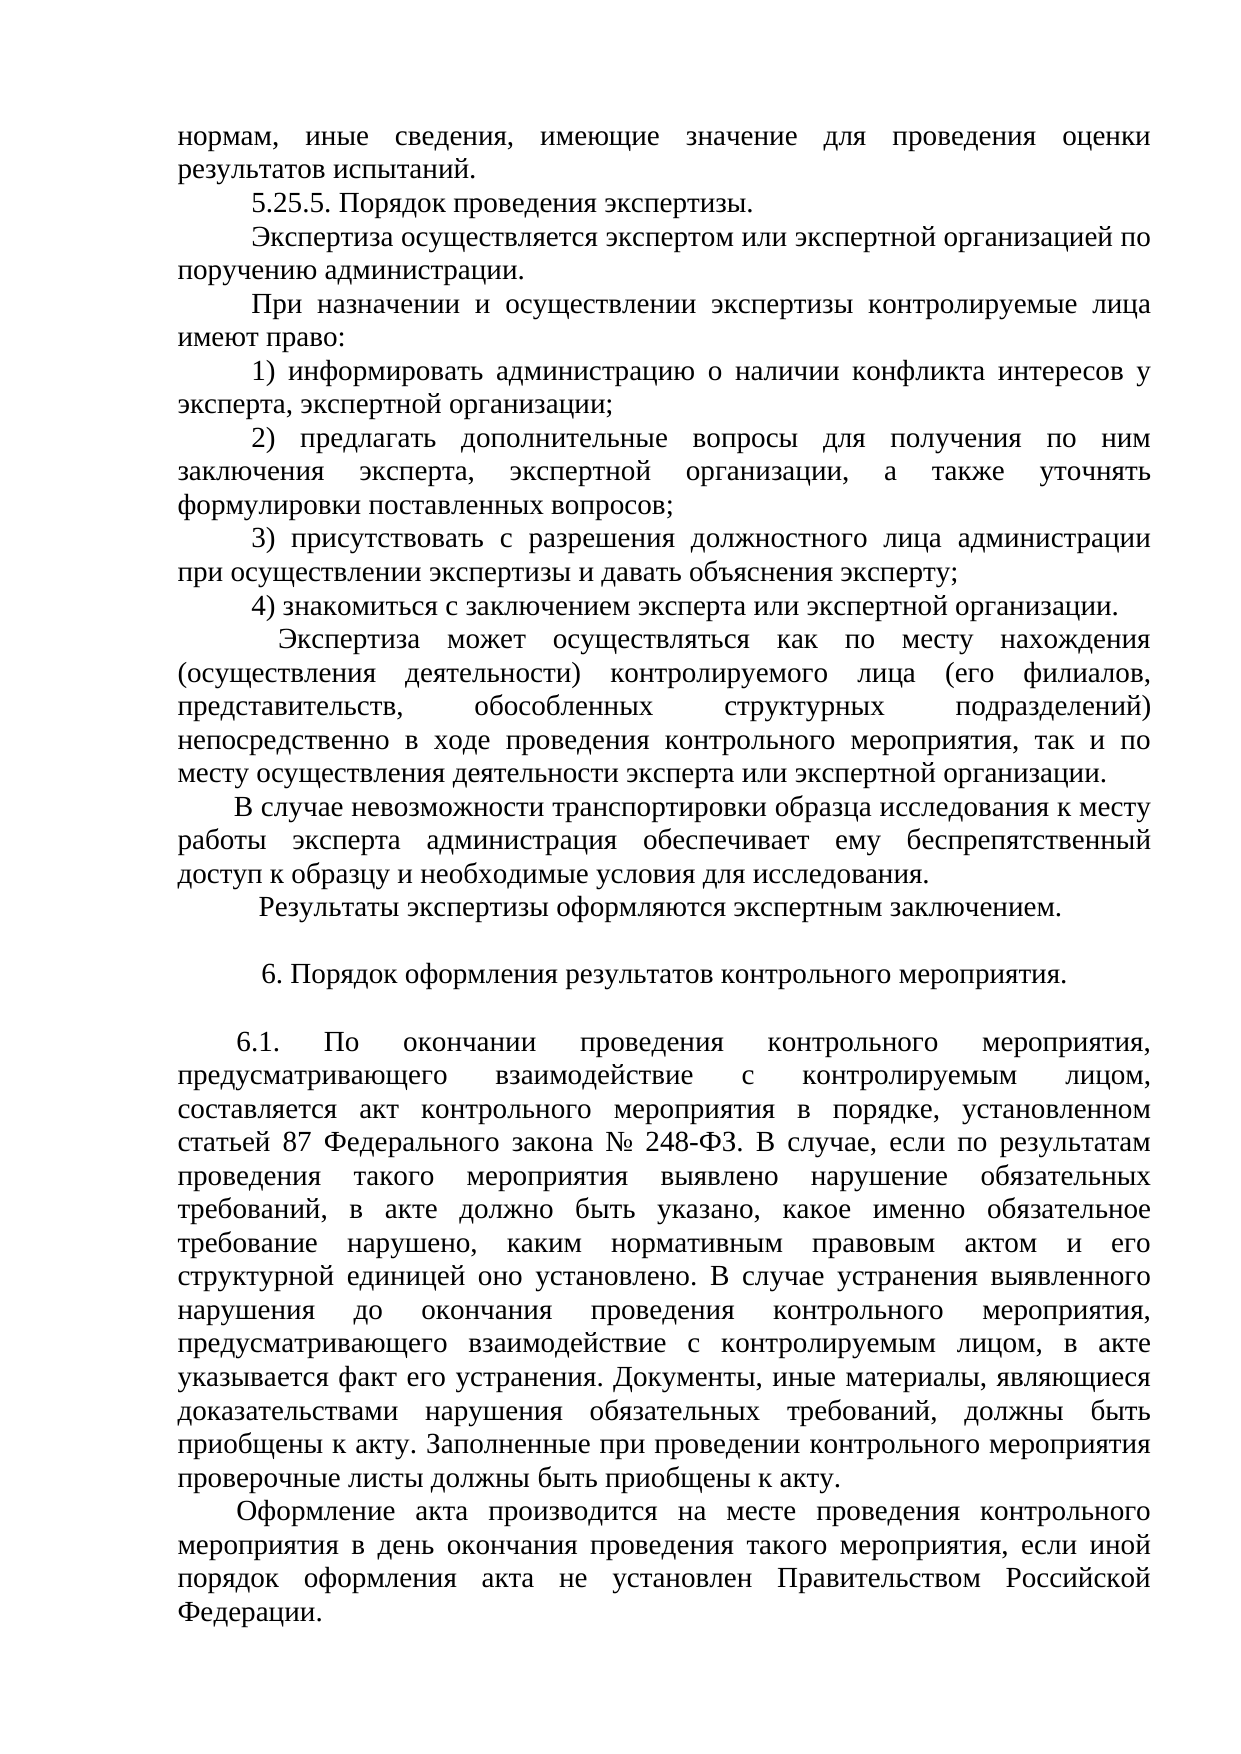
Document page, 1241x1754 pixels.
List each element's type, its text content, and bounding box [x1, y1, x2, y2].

text 5.25.5. Порядок проведения экспертизы. [177, 185, 1152, 219]
text 6.1. По окончании проведения контрольного мероприятия, предусматривающего взаимодействие с контролируемым лицом, составляется акт контрольного мероприятия в порядке, установленном статьей 87 Федерального закона № 248-ФЗ. В случае, если по результатам проведения такого мероприятия выявлено нарушение обязательных требований, в акте должно быть указано, какое именно обязательное требование нарушено, каким нормативным правовым актом и его структурной единицей оно установлено. В случае устранения выявленного нарушения до окончания проведения контрольного мероприятия, предусматривающего взаимодействие с контролируемым лицом, в акте указывается факт его устранения. Документы, иные материалы, являющиеся доказательствами нарушения обязательных требований, должны быть приобщены к акту. Заполненные при проведении контрольного мероприятия проверочные листы должны быть приобщены к акту. [177, 1024, 1152, 1493]
text 1) информировать администрацию о наличии конфликта интересов у эксперта, экспертной организации; [177, 353, 1152, 420]
text Результаты экспертизы оформляются экспертным заключением. [177, 889, 1152, 923]
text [177, 118, 1152, 185]
text 3) присутствовать с разрешения должностного лица администрации при осуществлении экспертизы и давать объяснения эксперту; [177, 521, 1152, 588]
text Экспертиза может осуществляться как по месту нахождения (осуществления деятельности) контролируемого лица (его филиалов, представительств, обособленных структурных подразделений) непосредственно в ходе проведения контрольного мероприятия, так и по месту осуществления деятельности эксперта или экспертной организации. [177, 621, 1152, 789]
text Оформление акта производится на месте проведения контрольного мероприятия в день окончания проведения такого мероприятия, если иной порядок оформления акта не установлен Правительством Российской Федерации. [177, 1493, 1152, 1627]
text 4) знакомиться с заключением эксперта или экспертной организации. [177, 588, 1152, 621]
text В случае невозможности транспортировки образца исследования к месту работы эксперта администрация обеспечивает ему беспрепятственный доступ к образцу и необходимые условия для исследования. [177, 789, 1152, 889]
text 6. Порядок оформления результатов контрольного мероприятия. [177, 957, 1152, 990]
text 2) предлагать дополнительные вопросы для получения по ним заключения эксперта, экспертной организации, а также уточнять формулировки поставленных вопросов; [177, 420, 1152, 521]
text При назначении и осуществлении экспертизы контролируемые лица имеют право: [177, 286, 1152, 353]
text Экспертиза осуществляется экспертом или экспертной организацией по поручению администрации. [177, 219, 1152, 286]
